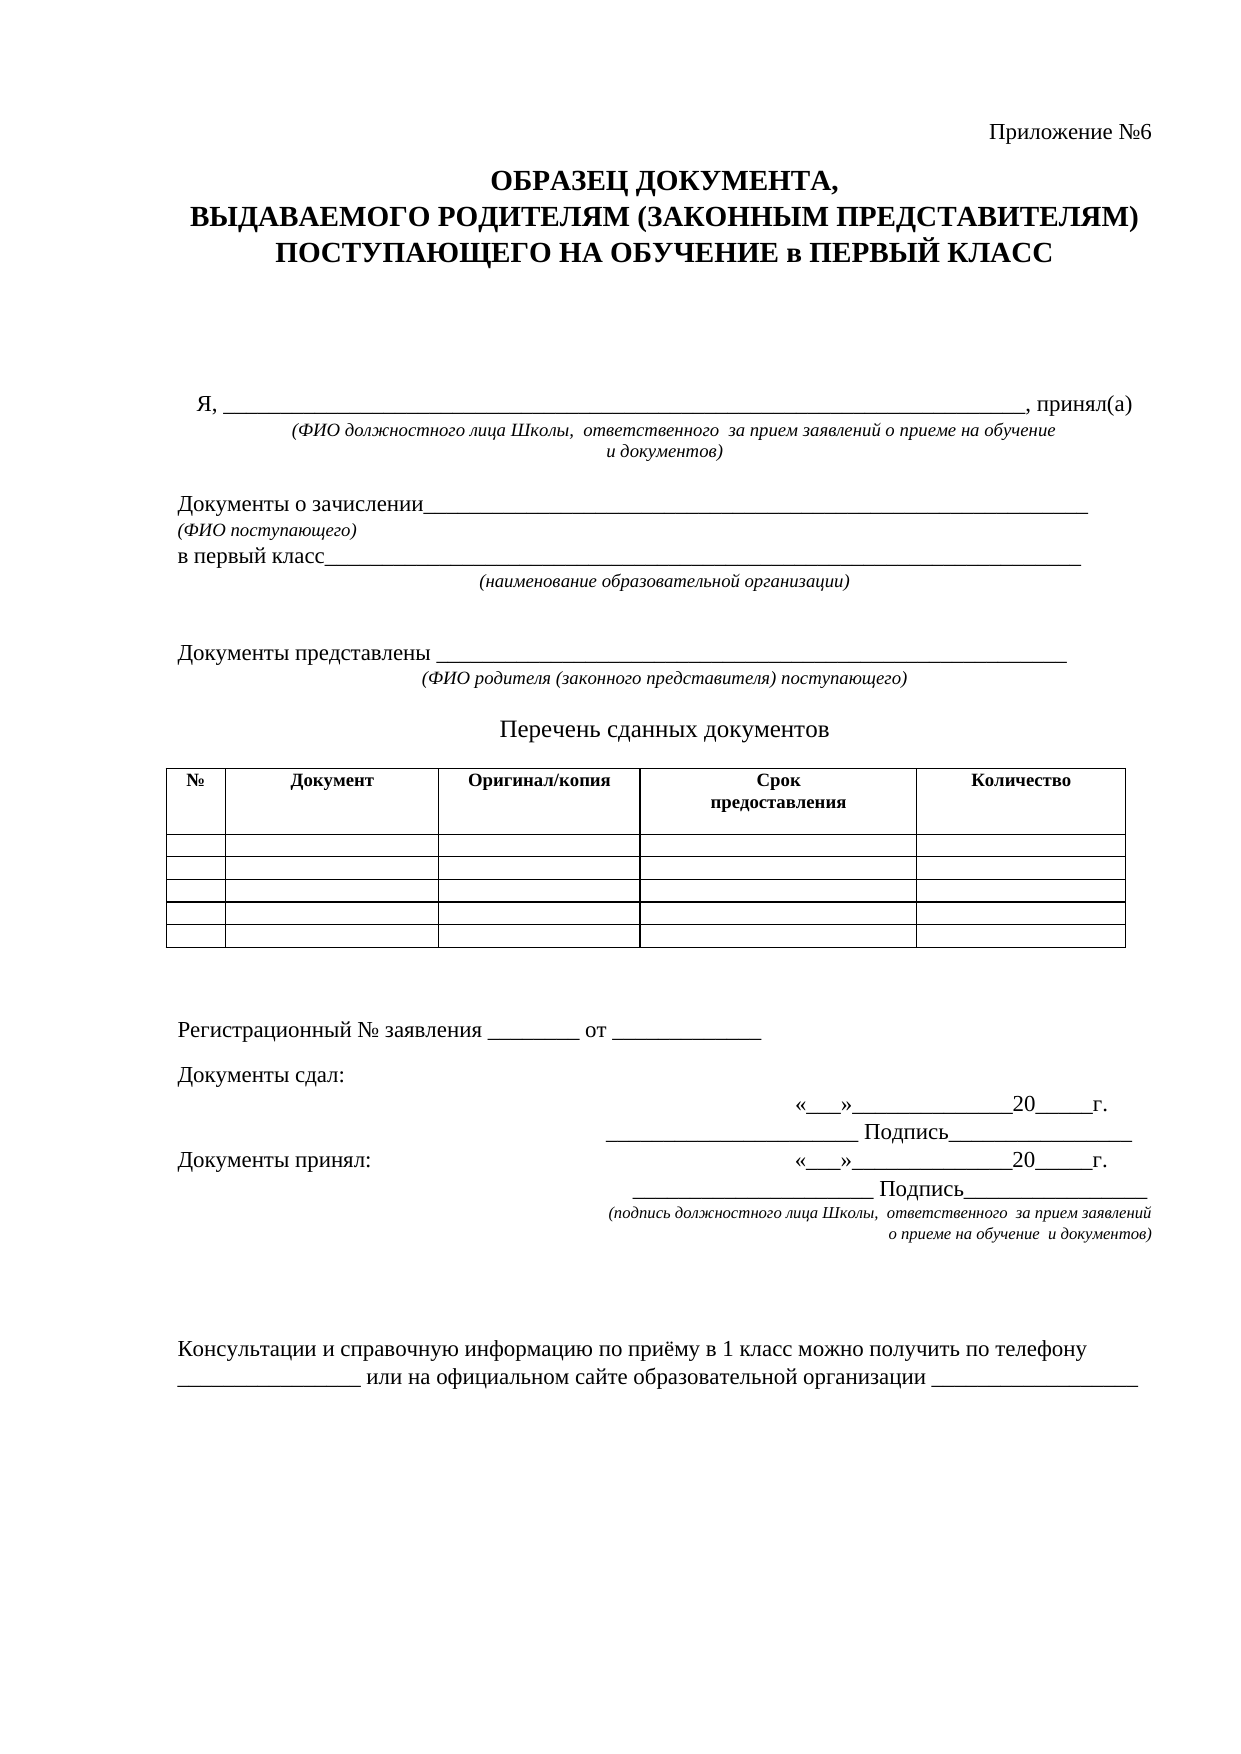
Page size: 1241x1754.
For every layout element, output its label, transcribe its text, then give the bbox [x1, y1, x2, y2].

text Регистрационный № заявления ________ от _____________ [177, 1016, 1152, 1042]
text о приеме на обучение и документов) [177, 1224, 1152, 1243]
table_header Срок предоставления [641, 769, 916, 834]
table_cell [167, 857, 225, 879]
text ВЫДАВАЕМОГО РОДИТЕЛЯМ (ЗАКОННЫМ ПРЕДСТАВИТЕЛЯМ) ПОСТУПАЮЩЕГО НА ОБУЧЕНИЕ в ПЕРВЫЙ КЛАСС [177, 199, 1152, 269]
table_cell [167, 903, 225, 924]
table_cell [226, 880, 438, 901]
table_cell [439, 835, 639, 856]
table_cell [226, 857, 438, 879]
text (ФИО должностного лица Школы, ответственного за прием заявлений о приеме на обучение и документов) [177, 419, 1152, 462]
table_cell [439, 880, 639, 901]
table_cell [641, 857, 916, 879]
table_header Оригинал/копия [439, 769, 639, 834]
table_cell [439, 925, 639, 947]
text (наименование образовательной организации) [177, 570, 1152, 592]
table_cell [641, 835, 916, 856]
table_cell [167, 835, 225, 856]
table_cell [439, 903, 639, 924]
table_cell [917, 835, 1125, 856]
table_cell [167, 925, 225, 947]
table_cell [226, 835, 438, 856]
table_cell [641, 880, 916, 901]
table_cell [641, 903, 916, 924]
text ОБРАЗЕЦ ДОКУМЕНТА, [177, 163, 1152, 197]
text Документы о зачислении__________________________________________________________ [177, 490, 1152, 517]
table_cell [439, 857, 639, 879]
table_header Документ [226, 769, 438, 834]
table_cell [917, 880, 1125, 901]
text «___»______________20_____г. [177, 1089, 1152, 1116]
text Приложение №6 [177, 118, 1152, 144]
text _____________________ Подпись________________ [177, 1175, 1152, 1201]
text Консультации и справочную информацию по приёму в 1 класс можно получить по телефону ________________ или на официальном сайте образовательной организации __________________ [177, 1335, 1152, 1389]
table_header № [167, 769, 225, 834]
table_cell [226, 925, 438, 947]
text Документы представлены _______________________________________________________ [177, 639, 1152, 665]
table_header Количество [917, 769, 1125, 834]
text Документы сдал: [177, 1061, 1152, 1087]
table_cell [917, 857, 1125, 879]
table_cell [226, 903, 438, 924]
table_cell [641, 925, 916, 947]
text в первый класс__________________________________________________________________ [177, 542, 1152, 568]
text ______________________ Подпись________________ [177, 1118, 1152, 1144]
text (подпись должностного лица Школы, ответственного за прием заявлений [177, 1203, 1152, 1222]
text Перечень сданных документов [177, 714, 1152, 742]
text Я, ______________________________________________________________________, принял(а) [177, 390, 1152, 417]
text (ФИО родителя (законного представителя) поступающего) [177, 667, 1152, 689]
text Документы принял: «___»______________20_____г. [177, 1146, 1152, 1173]
table_cell [917, 903, 1125, 924]
table_cell [167, 880, 225, 901]
table_cell [917, 925, 1125, 947]
text (ФИО поступающего) [177, 519, 1152, 540]
